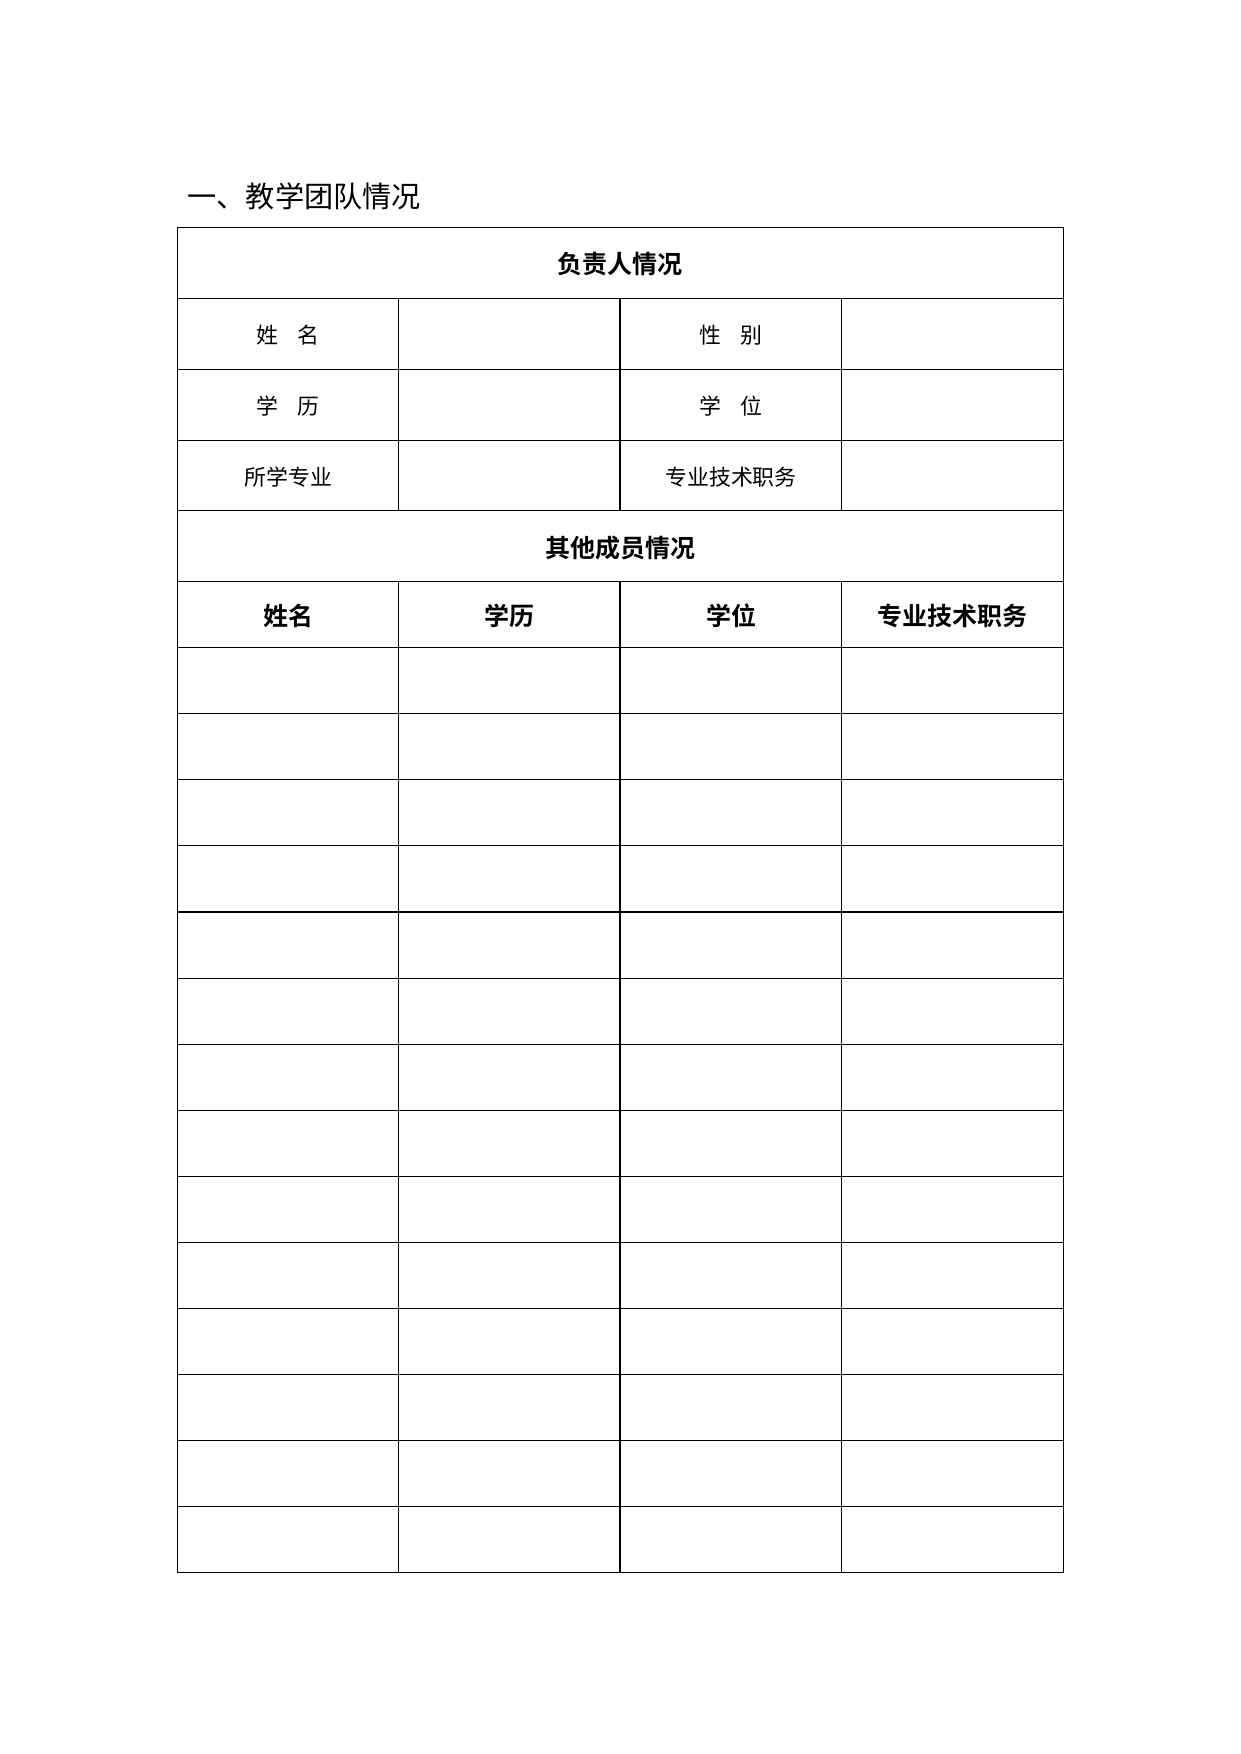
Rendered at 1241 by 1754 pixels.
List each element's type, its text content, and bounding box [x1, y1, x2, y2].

table_cell 专业技术职务 [621, 441, 841, 510]
table_cell [842, 1045, 1063, 1109]
table_cell [399, 1243, 619, 1308]
table_cell [842, 1243, 1063, 1308]
table_cell [621, 1375, 841, 1440]
text 一、教学团队情况 [187, 162, 1053, 227]
table_cell [621, 1045, 841, 1109]
table_cell [621, 714, 841, 779]
table_cell [842, 1177, 1063, 1242]
table_cell [842, 370, 1063, 439]
table_cell [621, 1309, 841, 1374]
table_cell 学 位 [621, 370, 841, 439]
table_cell [842, 913, 1063, 977]
table_cell [842, 441, 1063, 510]
table_cell [399, 648, 619, 713]
table_cell [399, 846, 619, 911]
table_cell [621, 913, 841, 977]
table_cell 学位 [621, 582, 841, 647]
table_cell 所学专业 [178, 441, 398, 510]
table_cell [399, 299, 619, 369]
table_cell [621, 1177, 841, 1242]
table_cell [621, 780, 841, 845]
table_cell [842, 1441, 1063, 1506]
table_cell [621, 979, 841, 1043]
table_cell [178, 780, 398, 845]
table_cell [399, 370, 619, 439]
table_header 负责人情况 [178, 228, 1063, 298]
table_cell [178, 979, 398, 1043]
table_cell [399, 441, 619, 510]
table_cell 性 别 [621, 299, 841, 369]
table_cell [399, 1309, 619, 1374]
table_cell [842, 1507, 1063, 1572]
table_cell [842, 299, 1063, 369]
table_cell [842, 648, 1063, 713]
table_cell [621, 1507, 841, 1572]
table_cell [399, 1045, 619, 1109]
table_cell [842, 1375, 1063, 1440]
table_cell [178, 1177, 398, 1242]
table_cell [399, 1177, 619, 1242]
table_cell [178, 714, 398, 779]
table_cell [842, 1111, 1063, 1176]
table_cell [621, 1111, 841, 1176]
table_cell [399, 780, 619, 845]
table_cell [399, 714, 619, 779]
table_cell [399, 1441, 619, 1506]
table_cell [621, 1243, 841, 1308]
table_cell [178, 1375, 398, 1440]
table_cell [621, 1441, 841, 1506]
table_cell [178, 1507, 398, 1572]
table_cell [178, 846, 398, 911]
table_cell [178, 1111, 398, 1176]
table_cell [842, 780, 1063, 845]
table_cell [178, 1309, 398, 1374]
table_cell [178, 913, 398, 977]
table_cell [399, 1507, 619, 1572]
table_cell [842, 979, 1063, 1043]
table_cell [178, 1045, 398, 1109]
table_cell [621, 846, 841, 911]
table_cell 姓 名 [178, 299, 398, 369]
table_cell [399, 913, 619, 977]
table_cell 其他成员情况 [178, 511, 1063, 581]
table_cell [399, 1375, 619, 1440]
table_cell [178, 648, 398, 713]
table_cell [842, 846, 1063, 911]
table_cell [621, 648, 841, 713]
table_cell 姓名 [178, 582, 398, 647]
table_cell 学历 [399, 582, 619, 647]
table_cell 学 历 [178, 370, 398, 439]
table_cell [178, 1441, 398, 1506]
table_cell [399, 979, 619, 1043]
table_cell [842, 1309, 1063, 1374]
table_cell [842, 714, 1063, 779]
table_cell [178, 1243, 398, 1308]
table_cell [399, 1111, 619, 1176]
table_cell 专业技术职务 [842, 582, 1063, 647]
